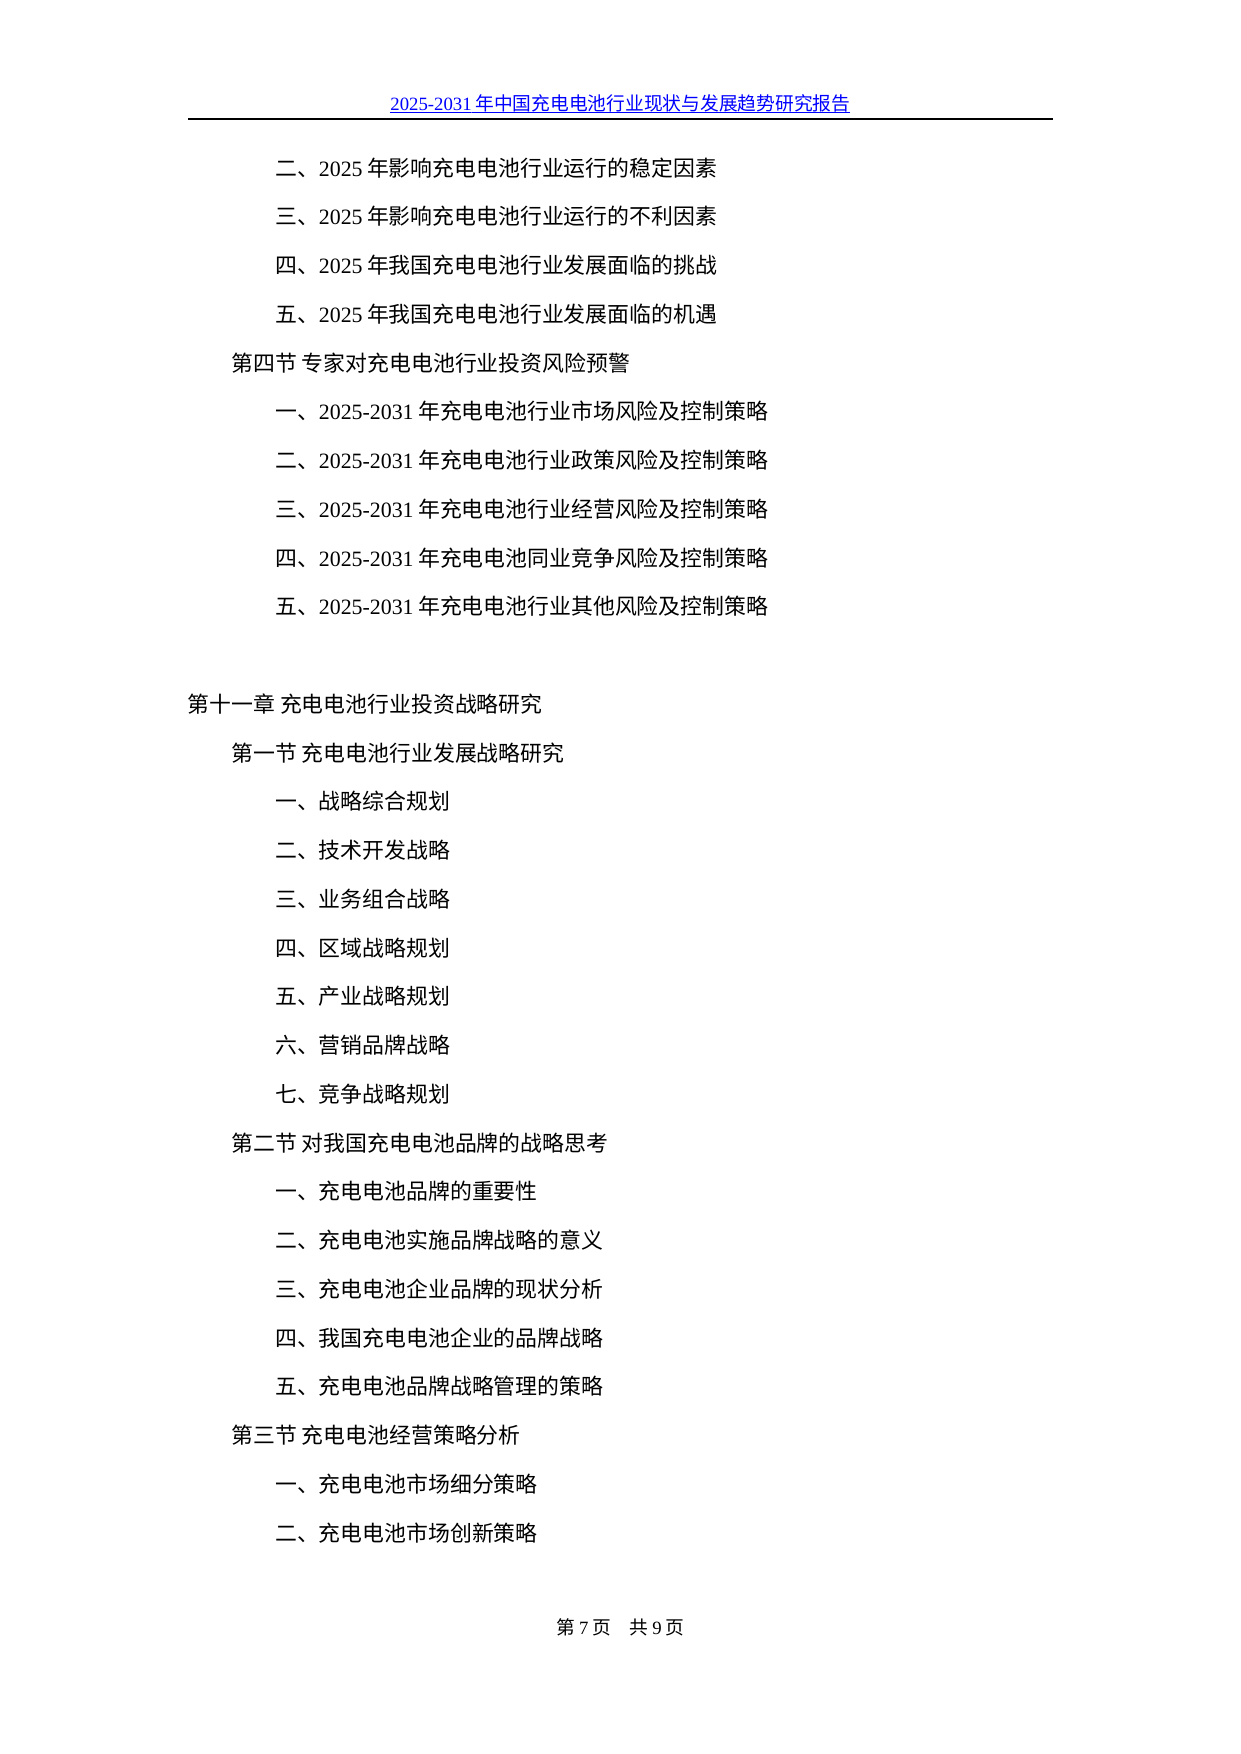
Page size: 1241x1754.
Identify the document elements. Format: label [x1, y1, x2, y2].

text [187, 150, 1053, 1548]
